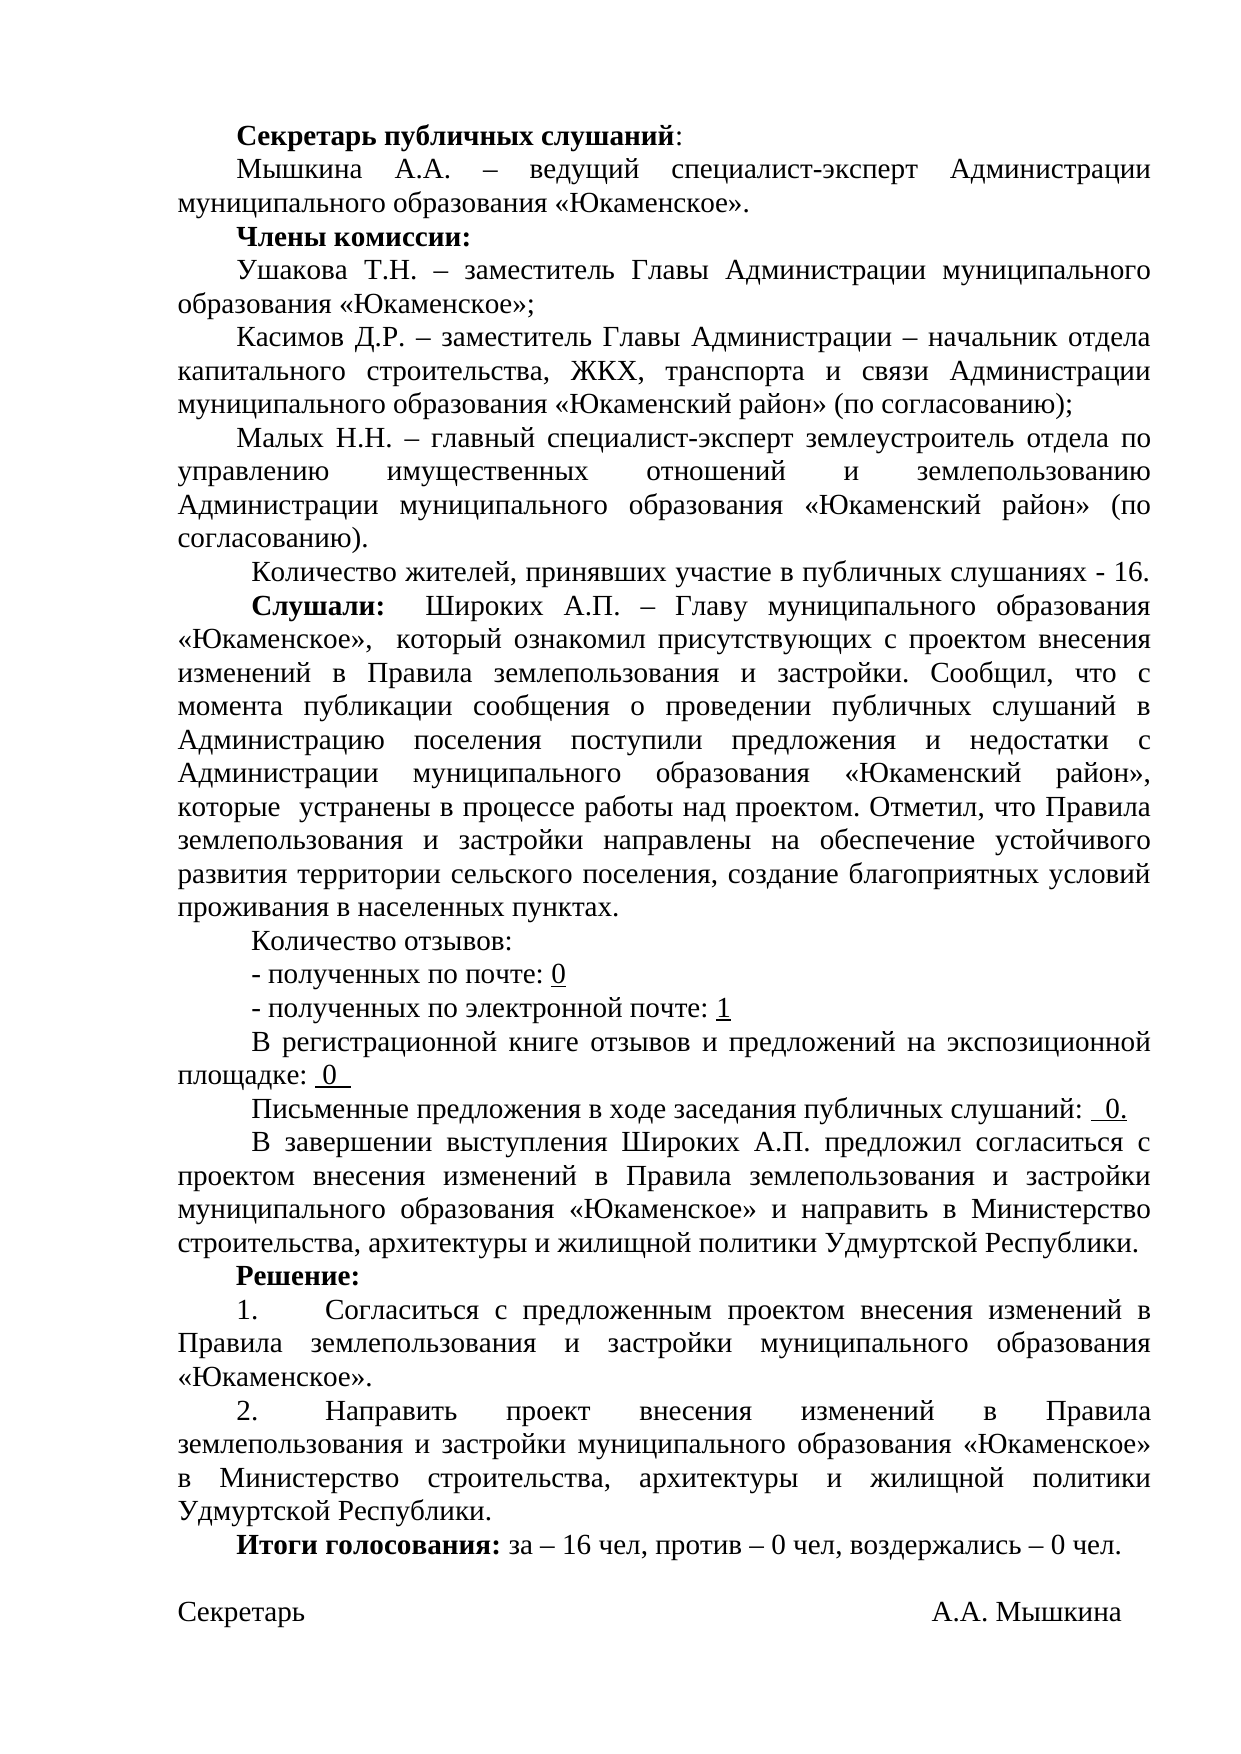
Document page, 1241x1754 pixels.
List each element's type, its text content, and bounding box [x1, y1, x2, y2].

list Согласиться с предложенным проектом внесения изменений в Правила землепользования и застройки муниципального образования «Юкаменское». [177, 1292, 1152, 1393]
text В регистрационной книге отзывов и предложений на экспозиционной площадке: 0 [177, 1024, 1152, 1091]
text Мышкина А.А. – ведущий специалист-эксперт Администрации муниципального образования «Юкаменское». [177, 152, 1152, 219]
text - полученных по электронной почте: 1 [177, 990, 1152, 1024]
text В завершении выступления Широких А.П. предложил согласиться с проектом внесения изменений в Правила землепользования и застройки муниципального образования «Юкаменское» и направить в Министерство строительства, архитектуры и жилищной политики Удмуртской Республики. [177, 1124, 1152, 1258]
text Итоги голосования: за – 16 чел, против – 0 чел, воздержались – 0 чел. [177, 1527, 1152, 1560]
text Члены комиссии: [177, 219, 1152, 252]
list Направить проект внесения изменений в Правила землепользования и застройки муниципального образования «Юкаменское» в Министерство строительства, архитектуры и жилищной политики Удмуртской Республики. [177, 1393, 1152, 1527]
text Секретарь публичных слушаний: [177, 118, 1152, 152]
text - полученных по почте: 0 [177, 957, 1152, 990]
text Касимов Д.Р. – заместитель Главы Администрации – начальник отдела капитального строительства, ЖКХ, транспорта и связи Администрации муниципального образования «Юкаменский район» (по согласованию); [177, 319, 1152, 420]
text Количество отзывов: [177, 923, 1152, 957]
text Количество жителей, принявших участие в публичных слушаниях - 16. Слушали: Широких А.П. – Главу муниципального образования «Юкаменское», который ознакомил присутствующих с проектом внесения изменений в Правила землепользования и застройки. Сообщил, что с момента публикации сообщения о проведении публичных слушаний в Администрацию поселения поступили предложения и недостатки с Администрации муниципального образования «Юкаменский район», которые устранены в процессе работы над проектом. Отметил, что Правила землепользования и застройки направлены на обеспечение устойчивого развития территории сельского поселения, создание благоприятных условий проживания в населенных пунктах. [177, 554, 1152, 923]
text Секретарь А.А. Мышкина [177, 1594, 1152, 1627]
text Ушакова Т.Н. – заместитель Главы Администрации муниципального образования «Юкаменское»; [177, 252, 1152, 319]
text Письменные предложения в ходе заседания публичных слушаний: 0. [177, 1091, 1152, 1124]
text Малых Н.Н. – главный специалист-эксперт землеустроитель отдела по управлению имущественных отношений и землепользованию Администрации муниципального образования «Юкаменский район» (по согласованию). [177, 420, 1152, 554]
text Решение: [177, 1258, 1152, 1292]
